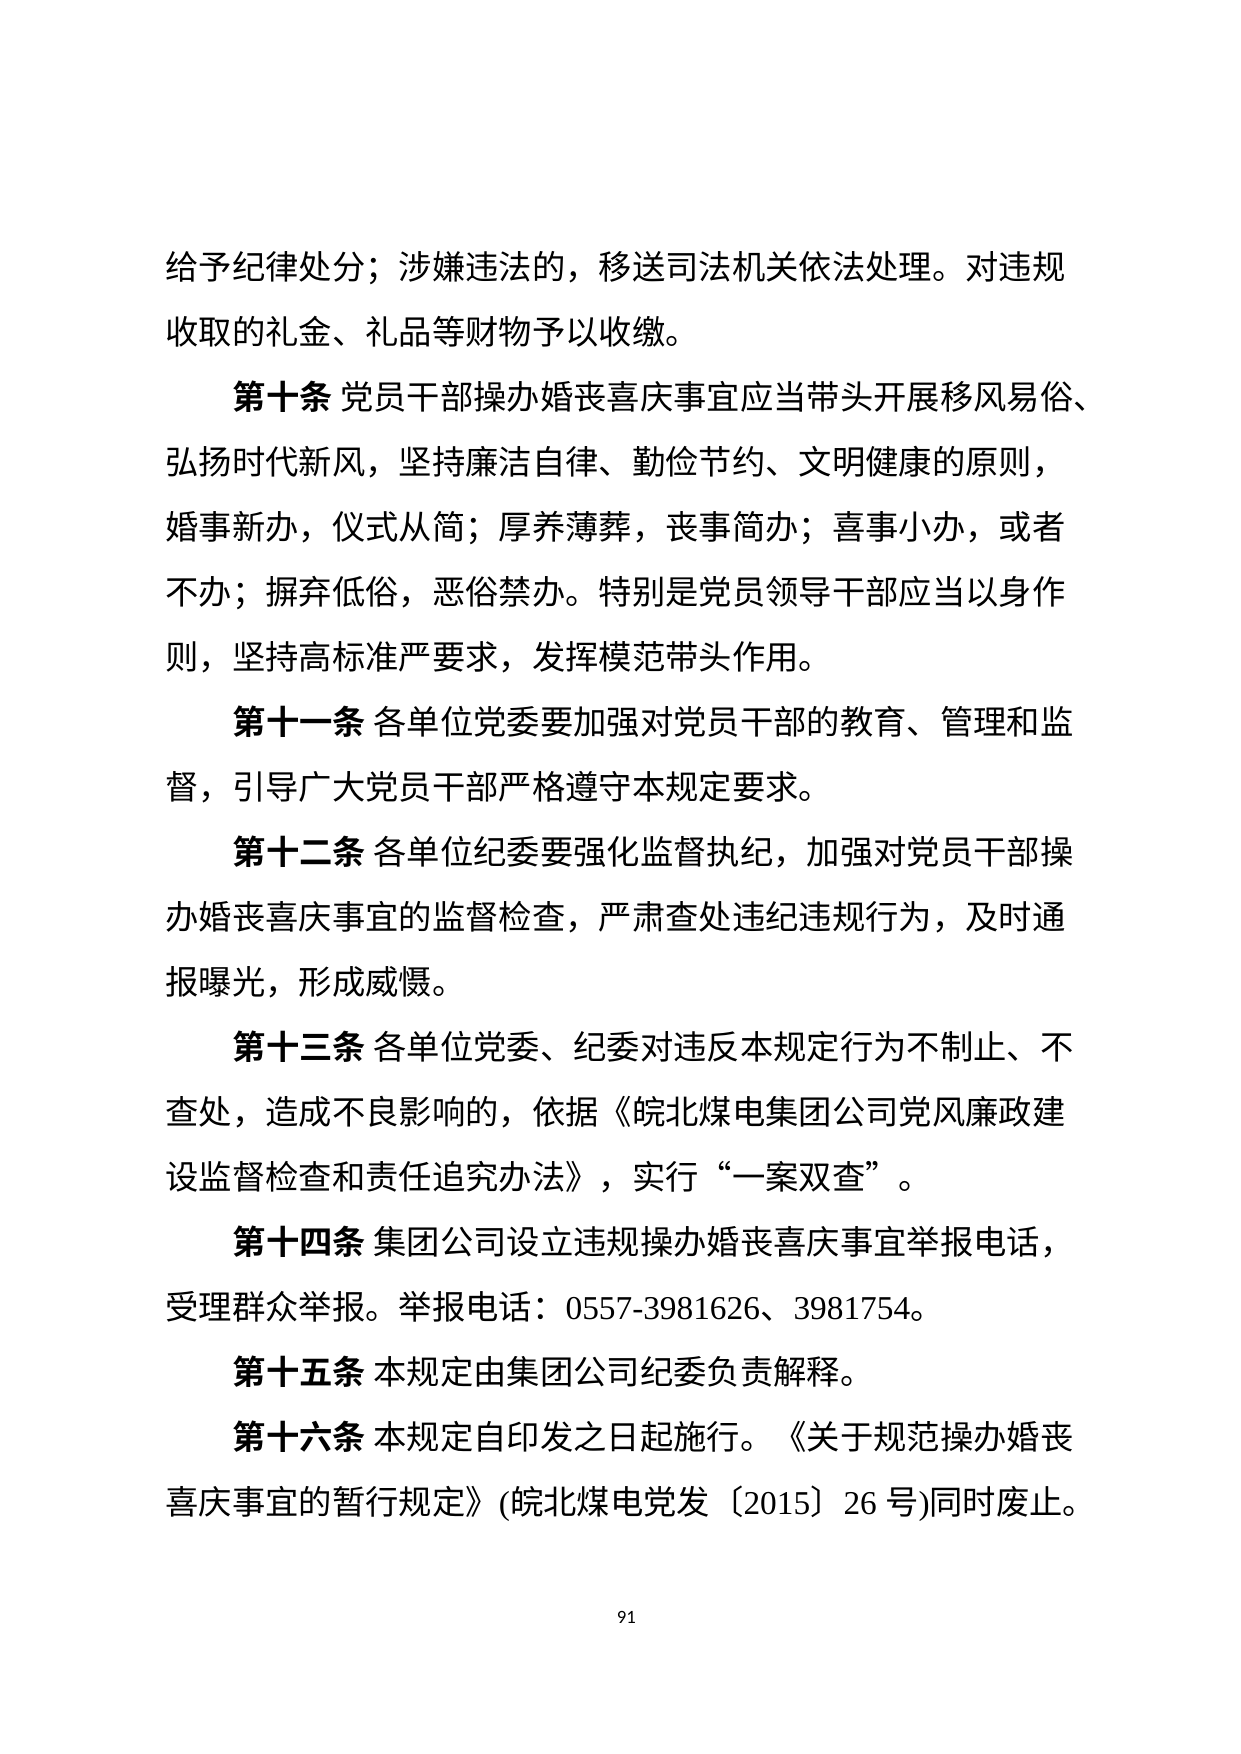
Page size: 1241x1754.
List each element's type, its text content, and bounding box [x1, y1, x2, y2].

text 第十四条 集团公司设立违规操办婚丧喜庆事宜举报电话，受理群众举报。举报电话：0557-3981626、3981754。 [165, 1208, 1087, 1338]
text 第十一条 各单位党委要加强对党员干部的教育、管理和监督，引导广大党员干部严格遵守本规定要求。 [165, 688, 1087, 818]
text 第十二条 各单位纪委要强化监督执纪，加强对党员干部操办婚丧喜庆事宜的监督检查，严肃查处违纪违规行为，及时通报曝光，形成威慑。 [165, 818, 1087, 1013]
text 第十三条 各单位党委、纪委对违反本规定行为不制止、不查处，造成不良影响的，依据《皖北煤电集团公司党风廉政建设监督检查和责任追究办法》，实行“一案双查”。 [165, 1013, 1087, 1208]
text 第十条 党员干部操办婚丧喜庆事宜应当带头开展移风易俗、弘扬时代新风，坚持廉洁自律、勤俭节约、文明健康的原则，婚事新办，仪式从简；厚养薄葬，丧事简办；喜事小办，或者不办；摒弃低俗，恶俗禁办。特别是党员领导干部应当以身作则，坚持高标准严要求，发挥模范带头作用。 [165, 363, 1087, 688]
text 第十五条 本规定由集团公司纪委负责解释。 [165, 1338, 1087, 1403]
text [165, 233, 1087, 363]
text 第十六条 本规定自印发之日起施行。《关于规范操办婚丧喜庆事宜的暂行规定》(皖北煤电党发〔2015〕26 号)同时废止。 [165, 1403, 1087, 1533]
